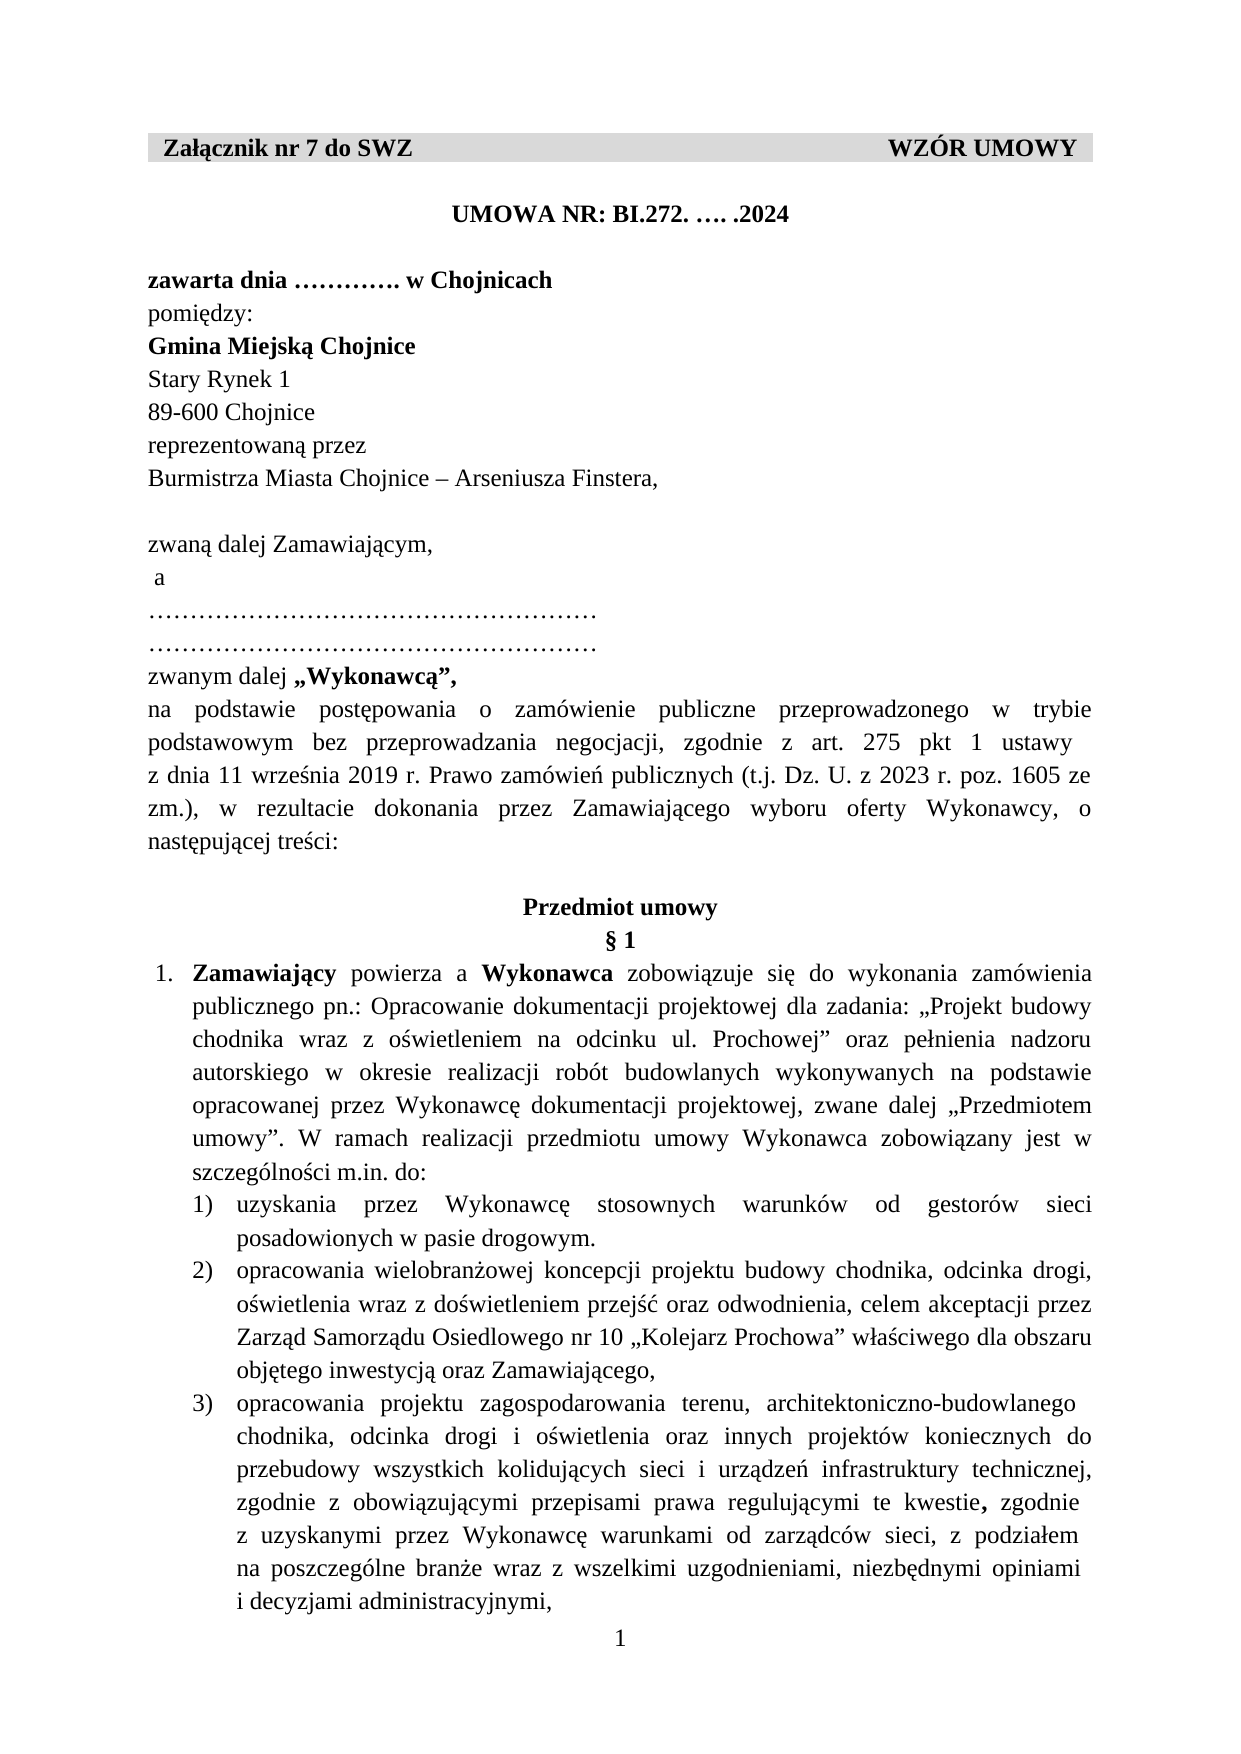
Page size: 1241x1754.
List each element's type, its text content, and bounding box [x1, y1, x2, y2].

text ……………………………………………… [148, 595, 1093, 624]
text Przedmiot umowy [148, 892, 1093, 921]
text pomiędzy: [148, 298, 1093, 327]
text a [148, 562, 1093, 591]
text zawarta dnia …………. w Chojnicach [148, 265, 1093, 294]
text UMOWA NR: BI.272. …. .2024 [148, 199, 1093, 228]
list uzyskania przez Wykonawcę stosownych warunków od gestorów sieci posadowionych w pasie drogowym. [192, 1189, 1093, 1251]
text ……………………………………………… [148, 628, 1093, 657]
text Gmina Miejską Chojnice [148, 331, 1093, 360]
text zwaną dalej Zamawiającym, [148, 529, 1093, 558]
list opracowania projektu zagospodarowania terenu, architektoniczno-budowlanego chodnika, odcinka drogi i oświetlenia oraz innych projektów koniecznych do przebudowy wszystkich kolidujących sieci i urządzeń infrastruktury technicznej, zgodnie z obowiązującymi przepisami prawa regulującymi te kwestie, zgodnie z uzyskanymi przez Wykonawcę warunkami od zarządców sieci, z podziałem na poszczególne branże wraz z wszelkimi uzgodnieniami, niezbędnymi opiniami i decyzjami administracyjnymi, [192, 1388, 1093, 1614]
text Załącznik nr 7 do SWZ WZÓR UMOWY [148, 133, 1093, 162]
text Burmistrza Miasta Chojnice – Arseniusza Finstera, [148, 463, 1093, 492]
text 89-600 Chojnice [148, 397, 1093, 426]
text Stary Rynek 1 [148, 364, 1093, 393]
list Zamawiający powierza a Wykonawca zobowiązuje się do wykonania zamówienia publicznego pn.: Opracowanie dokumentacji projektowej dla zadania: „Projekt budowy chodnika wraz z oświetleniem na odcinku ul. Prochowej” oraz pełnienia nadzoru autorskiego w okresie realizacji robót budowlanych wykonywanych na podstawie opracowanej przez Wykonawcę dokumentacji projektowej, zwane dalej „Przedmiotem umowy”. W ramach realizacji przedmiotu umowy Wykonawca zobowiązany jest w szczególności m.in. do: [154, 958, 1093, 1185]
text § 1 [148, 925, 1093, 954]
text na podstawie postępowania o zamówienie publiczne przeprowadzonego w trybie podstawowym bez przeprowadzania negocjacji, zgodnie z art. 275 pkt 1 ustawy z dnia 11 września 2019 r. Prawo zamówień publicznych (t.j. Dz. U. z 2023 r. poz. 1605 ze zm.), w rezultacie dokonania przez Zamawiającego wyboru oferty Wykonawcy, o następującej treści: [148, 694, 1093, 855]
text zwanym dalej „Wykonawcą”, [148, 661, 1093, 690]
text reprezentowaną przez [148, 430, 1093, 459]
list opracowania wielobranżowej koncepcji projektu budowy chodnika, odcinka drogi, oświetlenia wraz z doświetleniem przejść oraz odwodnienia, celem akceptacji przez Zarząd Samorządu Osiedlowego nr 10 „Kolejarz Prochowa” właściwego dla obszaru objętego inwestycją oraz Zamawiającego, [192, 1256, 1093, 1383]
